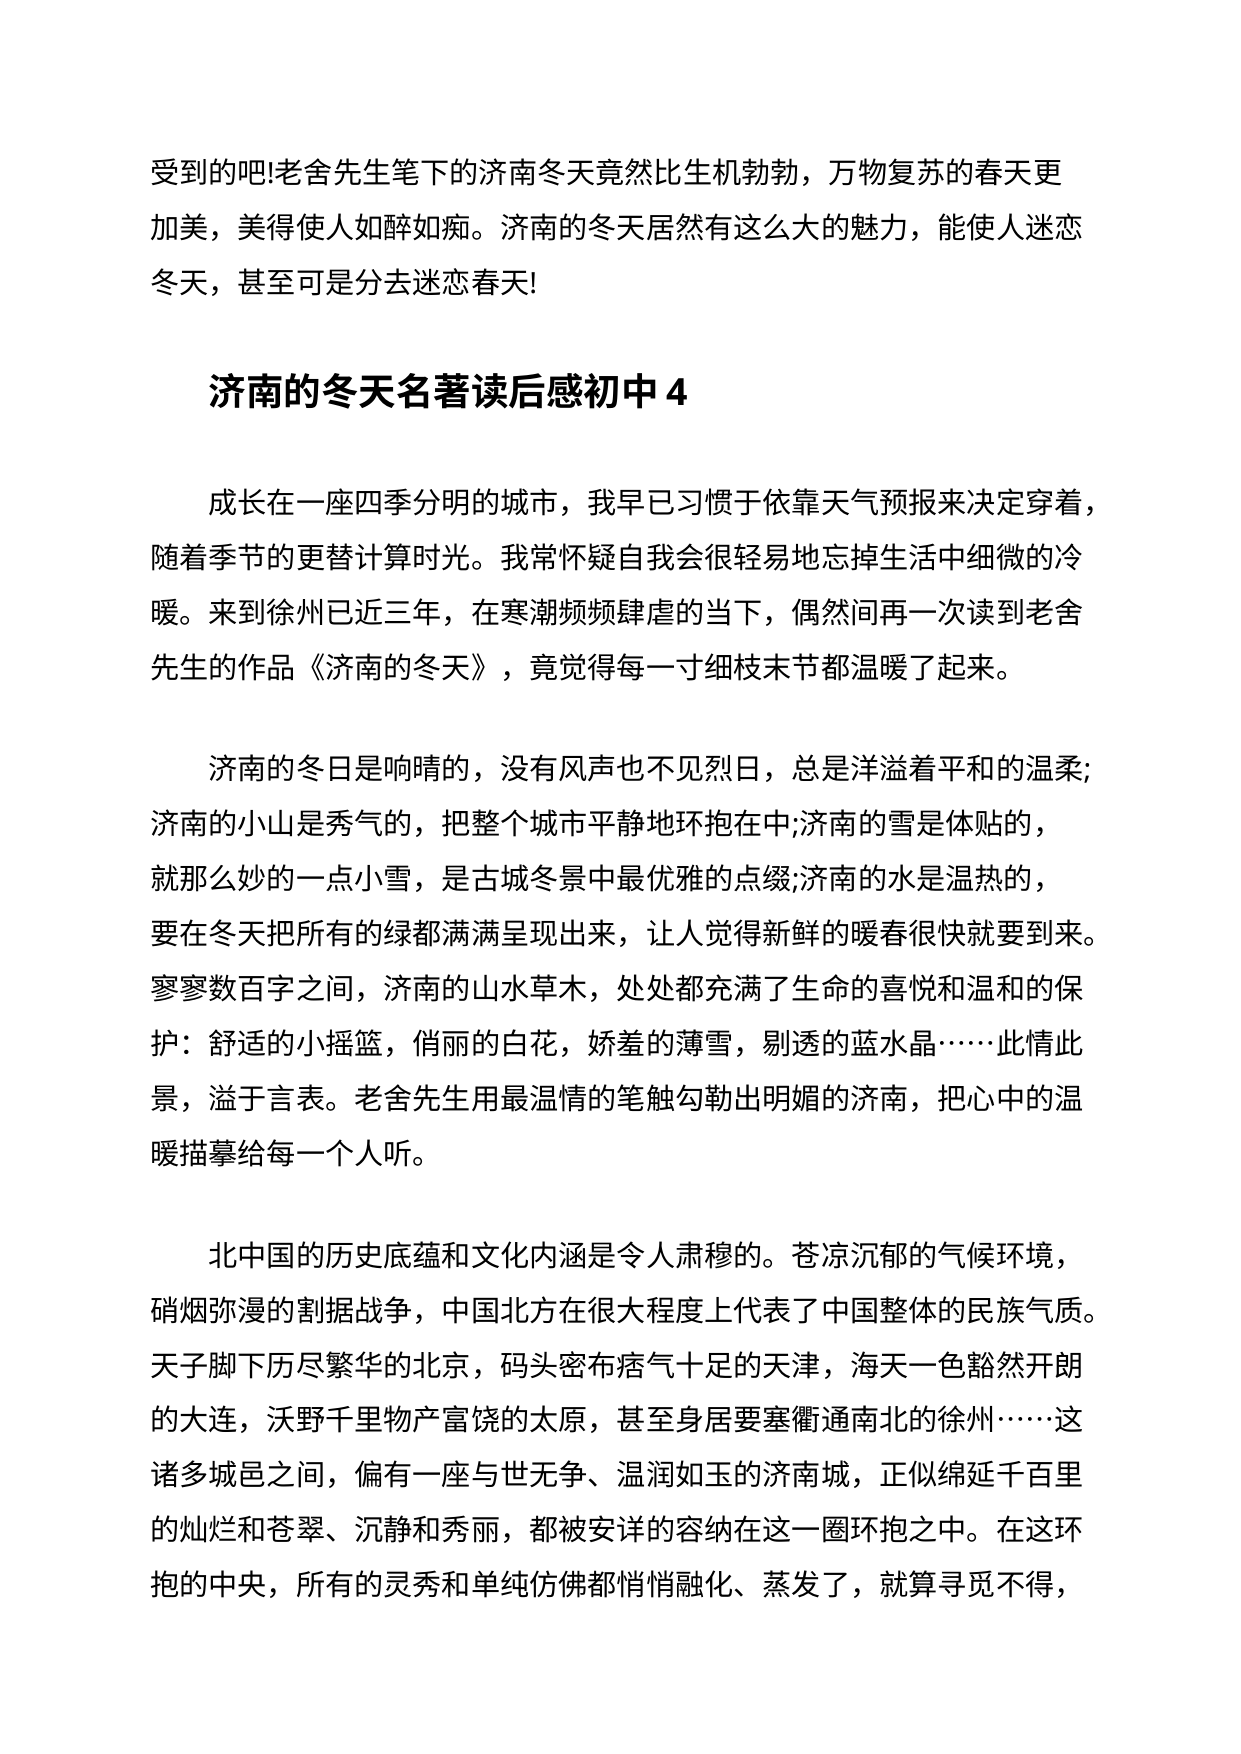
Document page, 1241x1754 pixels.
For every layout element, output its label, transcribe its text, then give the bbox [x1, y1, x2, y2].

text 济南的冬日是响晴的，没有风声也不见烈日，总是洋溢着平和的温柔;济南的小山是秀气的，把整个城市平静地环抱在中;济南的雪是体贴的，就那么妙的一点小雪，是古城冬景中最优雅的点缀;济南的水是温热的，要在冬天把所有的绿都满满呈现出来，让人觉得新鲜的暖春很快就要到来。寥寥数百字之间，济南的山水草木，处处都充满了生命的喜悦和温和的保护：舒适的小摇篮，俏丽的白花，娇羞的薄雪，剔透的蓝水晶……此情此景，溢于言表。老舍先生用最温情的笔触勾勒出明媚的济南，把心中的温暖描摹给每一个人听。 [150, 746, 1090, 1173]
text 成长在一座四季分明的城市，我早已习惯于依靠天气预报来决定穿着，随着季节的更替计算时光。我常怀疑自我会很轻易地忘掉生活中细微的冷暖。来到徐州已近三年，在寒潮频频肆虐的当下，偶然间再一次读到老舍先生的作品《济南的冬天》，竟觉得每一寸细枝末节都温暖了起来。 [150, 479, 1090, 686]
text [150, 150, 1090, 302]
text 济南的冬天名著读后感初中4 [150, 362, 1090, 416]
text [150, 1232, 1090, 1604]
